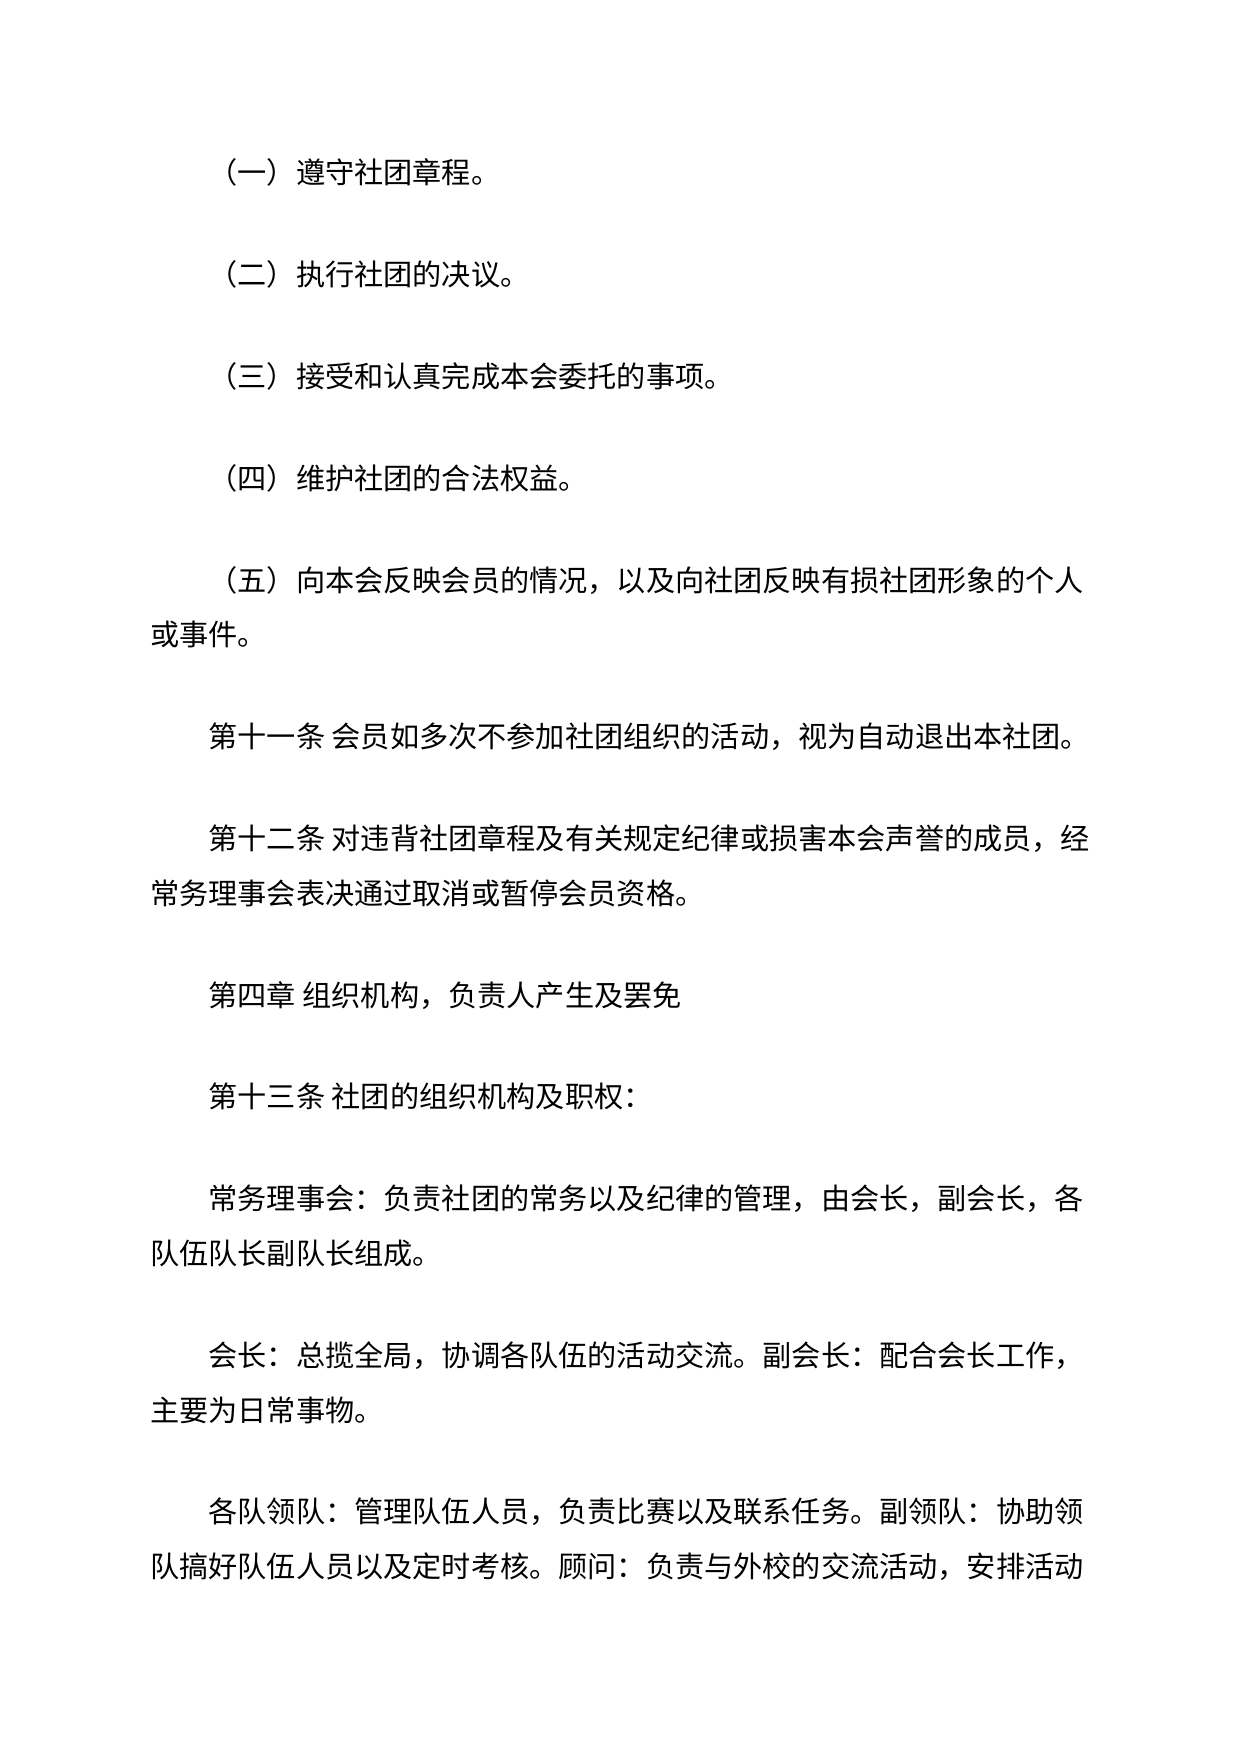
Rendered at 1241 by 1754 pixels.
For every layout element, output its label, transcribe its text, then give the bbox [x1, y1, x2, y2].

text 常务理事会：负责社团的常务以及纪律的管理，由会长，副会长，各队伍队长副队长组成。 [150, 1176, 1090, 1273]
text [150, 1489, 1090, 1586]
text 第十二条 对违背社团章程及有关规定纪律或损害本会声誉的成员，经常务理事会表决通过取消或暂停会员资格。 [150, 816, 1090, 913]
text 第十一条 会员如多次不参加社团组织的活动，视为自动退出本社团。 [150, 714, 1090, 756]
text 第十三条 社团的组织机构及职权： [150, 1074, 1090, 1116]
text （一）遵守社团章程。 [150, 150, 1090, 192]
text （四）维护社团的合法权益。 [150, 455, 1090, 498]
text （五）向本会反映会员的情况，以及向社团反映有损社团形象的个人或事件。 [150, 557, 1090, 654]
text （二）执行社团的决议。 [150, 252, 1090, 294]
text 第四章 组织机构，负责人产生及罢免 [150, 972, 1090, 1014]
text （三）接受和认真完成本会委托的事项。 [150, 353, 1090, 396]
text 会长：总揽全局，协调各队伍的活动交流。副会长：配合会长工作，主要为日常事物。 [150, 1332, 1090, 1429]
